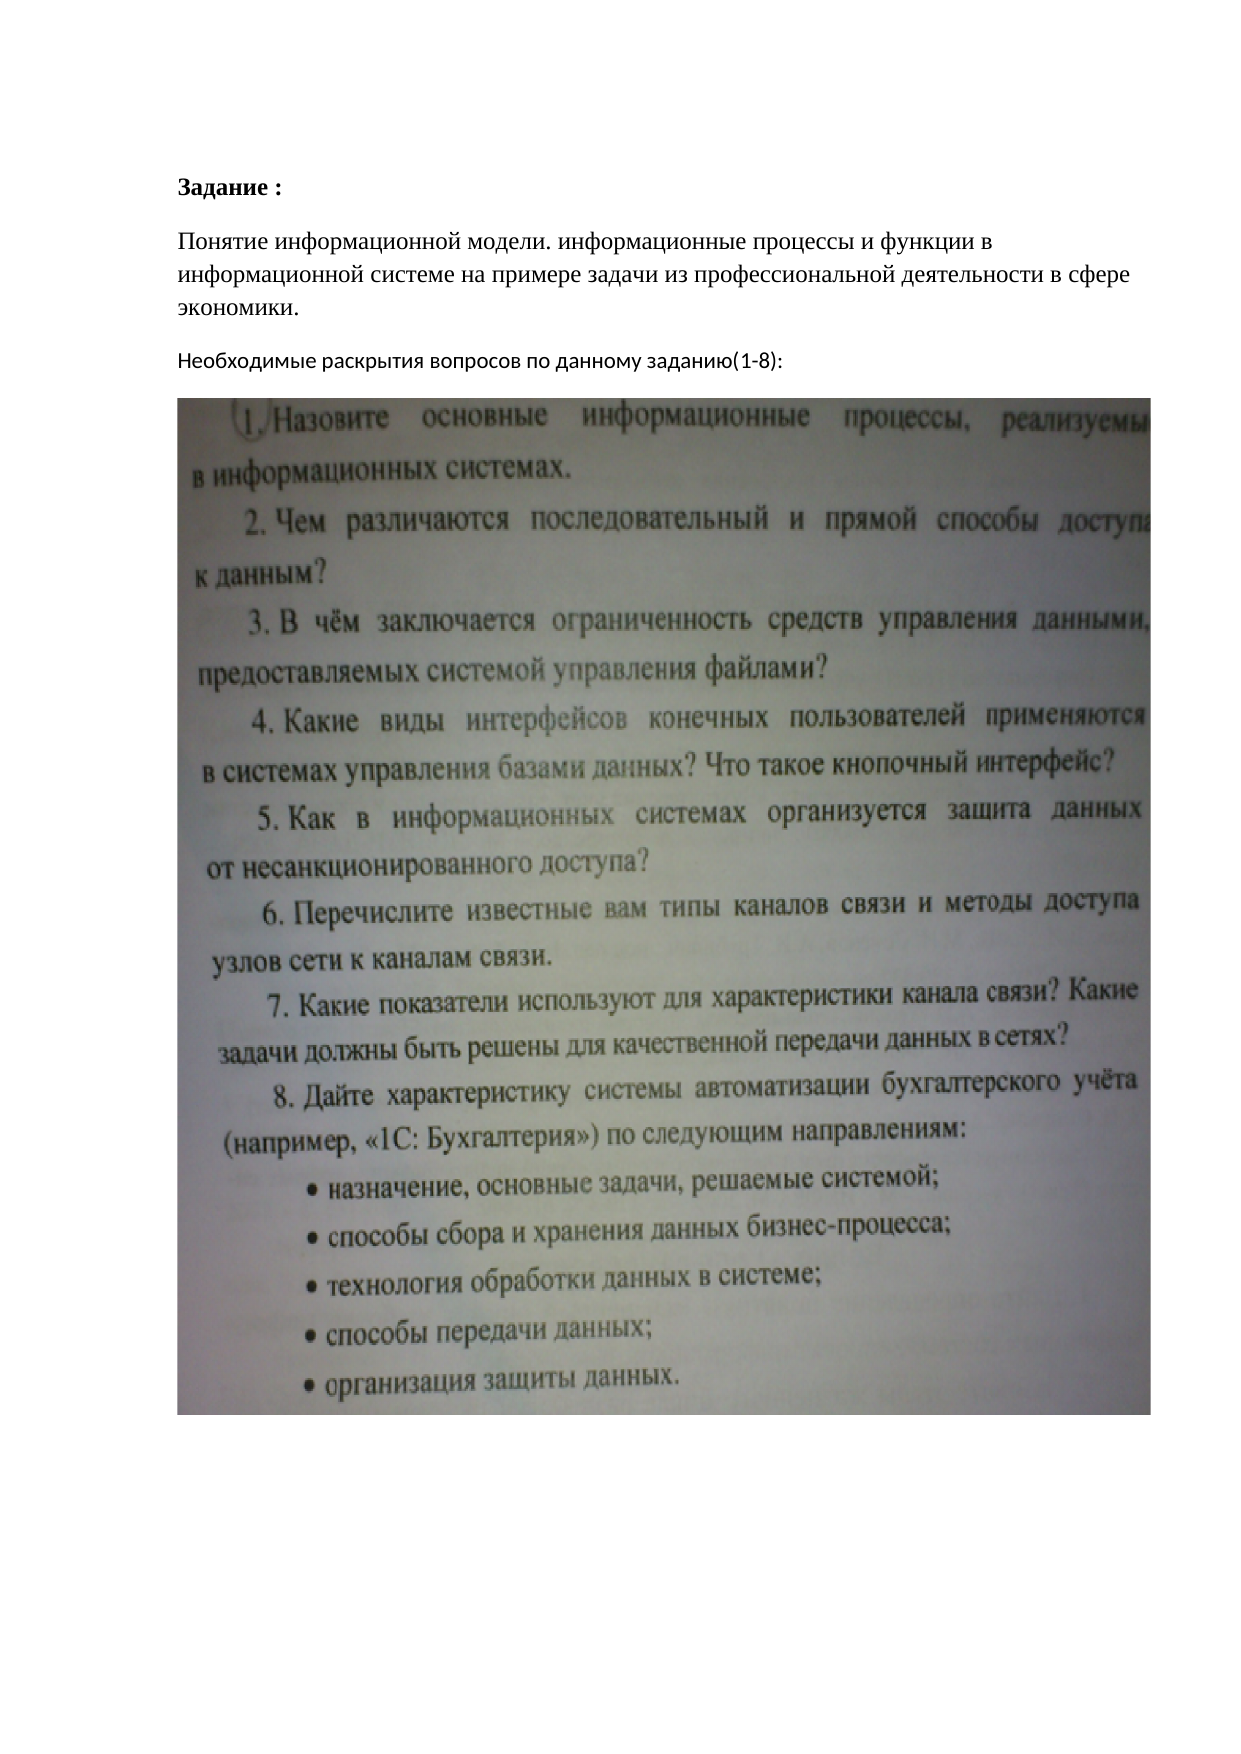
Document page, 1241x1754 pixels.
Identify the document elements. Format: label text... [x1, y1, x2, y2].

picture [177, 398, 1151, 1415]
text Необходимые раскрытия вопросов по данному заданию(1-8): [177, 346, 1152, 374]
text Задание : [177, 172, 1152, 201]
text Понятие информационной модели. информационные процессы и функции в информационной системе на примере задачи из профессиональной деятельности в сфере экономики. [177, 226, 1152, 321]
